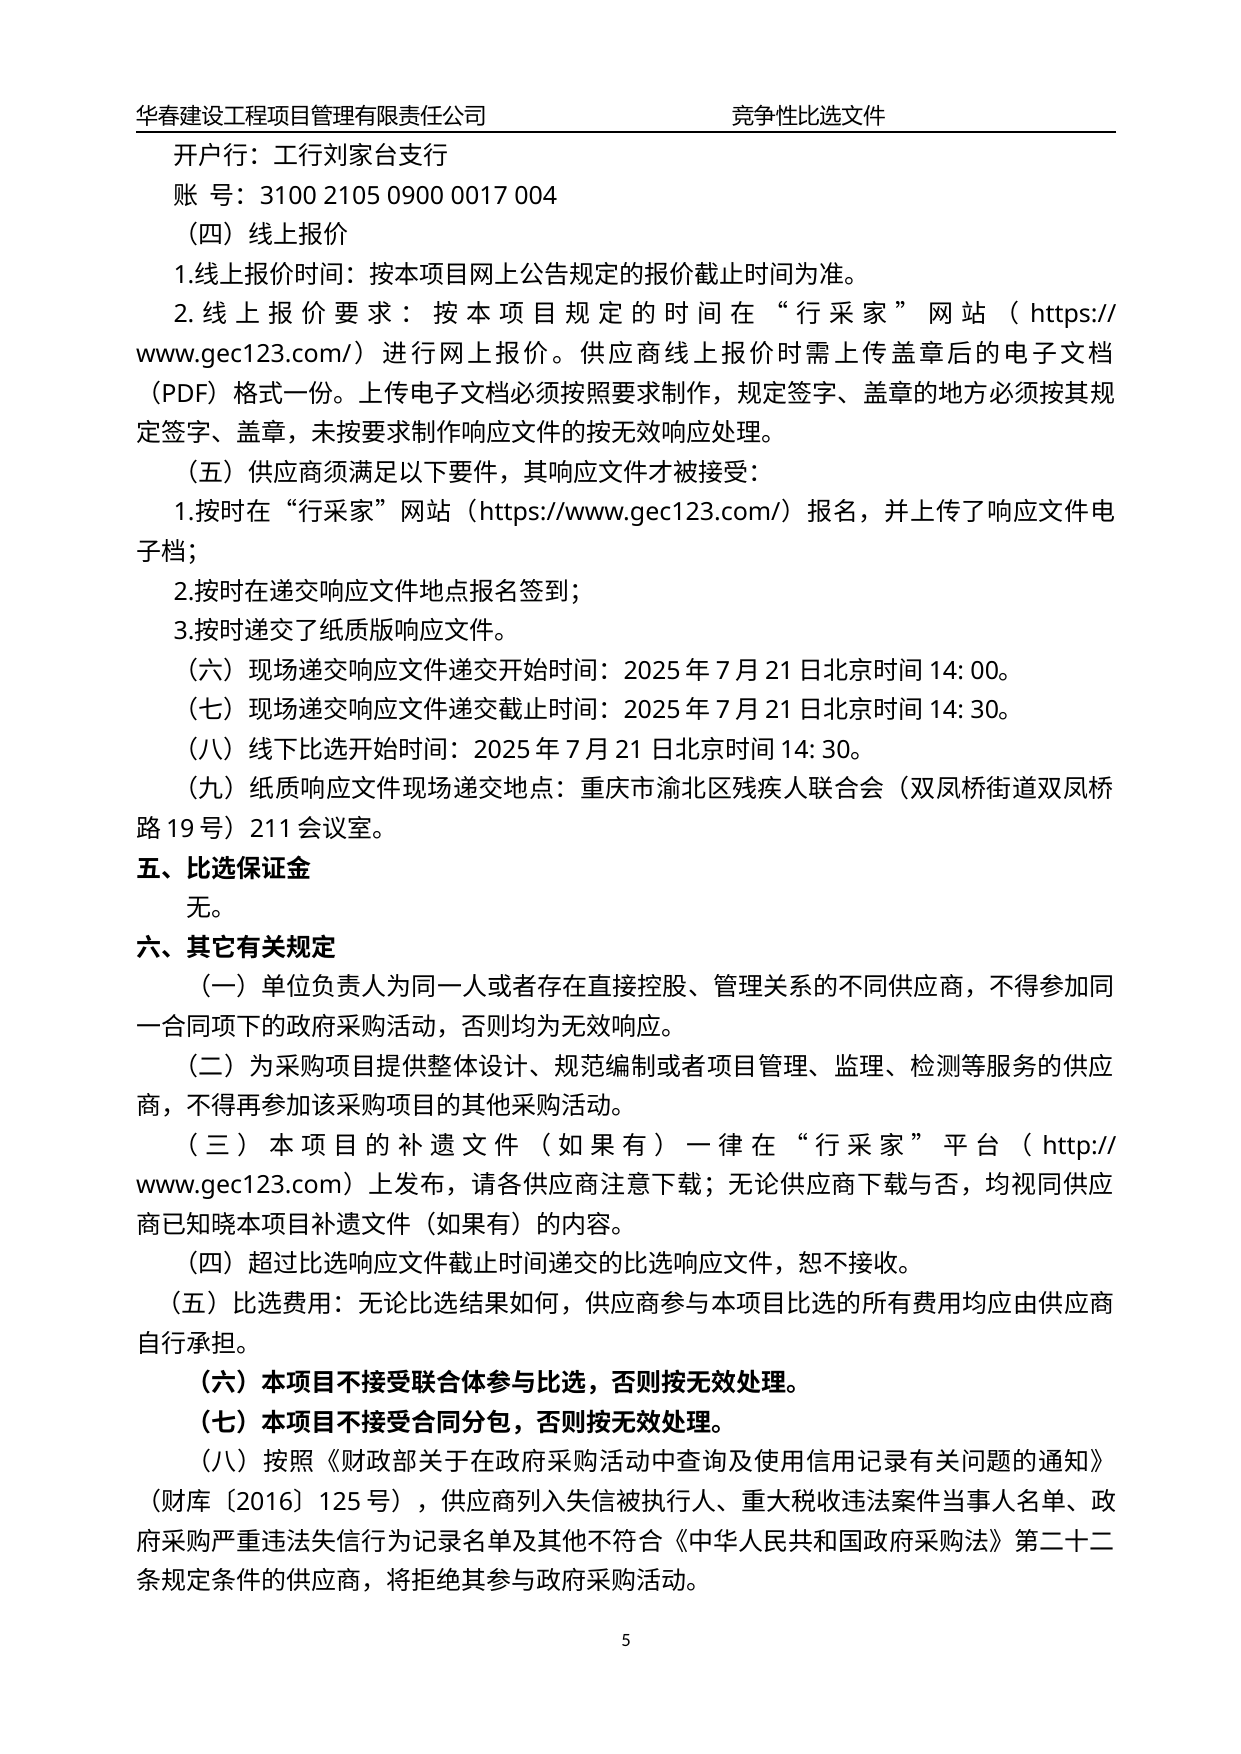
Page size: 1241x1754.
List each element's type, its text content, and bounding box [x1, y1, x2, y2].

text 1.按时在“行采家”网站（https://www.gec123.com/）报名，并上传了响应文件电子档； [136, 489, 1116, 568]
text （六）现场递交响应文件递交开始时间：2025年7月21日北京时间14: 00。 [136, 647, 1116, 687]
text 3.按时递交了纸质版响应文件。 [136, 608, 1116, 647]
text （八）线下比选开始时间：2025年7月21 日北京时间14: 30。 [136, 727, 1116, 766]
subtitle 五、比选保证金 [136, 845, 1116, 885]
text （八）按照《财政部关于在政府采购活动中查询及使用信用记录有关问题的通知》（财库〔2016〕125号），供应商列入失信被执行人、重大税收违法案件当事人名单、政府采购严重违法失信行为记录名单及其他不符合《中华人民共和国政府采购法》第二十二条规定条件的供应商，将拒绝其参与政府采购活动。 [136, 1439, 1116, 1597]
subtitle 六、其它有关规定 [136, 924, 1116, 964]
text （四）超过比选响应文件截止时间递交的比选响应文件，恕不接收。 [136, 1241, 1116, 1281]
text （七）现场递交响应文件递交截止时间：2025年7月21日北京时间14: 30。 [136, 687, 1116, 727]
text （四）线上报价 [136, 212, 1116, 252]
text （六）本项目不接受联合体参与比选，否则按无效处理。 [136, 1360, 1116, 1399]
text （五）供应商须满足以下要件，其响应文件才被接受： [136, 449, 1116, 489]
text 账 号：3100 2105 0900 0017 004 [136, 172, 1116, 212]
text （三）本项目的补遗文件（如果有）一律在“行采家”平台（http://www.gec123.com）上发布，请各供应商注意下载；无论供应商下载与否，均视同供应商已知晓本项目补遗文件（如果有）的内容。 [136, 1122, 1116, 1241]
text （一）单位负责人为同一人或者存在直接控股、管理关系的不同供应商，不得参加同一合同项下的政府采购活动，否则均为无效响应。 [136, 964, 1116, 1043]
text 1.线上报价时间：按本项目网上公告规定的报价截止时间为准。 [136, 252, 1116, 291]
text （七）本项目不接受合同分包，否则按无效处理。 [136, 1399, 1116, 1439]
text （五）比选费用：无论比选结果如何，供应商参与本项目比选的所有费用均应由供应商自行承担。 [136, 1281, 1116, 1360]
text 开户行：工行刘家台支行 [136, 133, 1116, 172]
text 无。 [136, 885, 1116, 924]
text 2.按时在递交响应文件地点报名签到； [136, 568, 1116, 608]
text 2.线上报价要求：按本项目规定的时间在“行采家”网站（https://www.gec123.com/）进行网上报价。供应商线上报价时需上传盖章后的电子文档（PDF）格式一份。上传电子文档必须按照要求制作，规定签字、盖章的地方必须按其规定签字、盖章，未按要求制作响应文件的按无效响应处理。 [136, 291, 1116, 449]
text （二）为采购项目提供整体设计、规范编制或者项目管理、监理、检测等服务的供应商，不得再参加该采购项目的其他采购活动。 [136, 1043, 1116, 1122]
text （九）纸质响应文件现场递交地点：重庆市渝北区残疾人联合会（双凤桥街道双凤桥路19号）211会议室。 [136, 766, 1116, 845]
